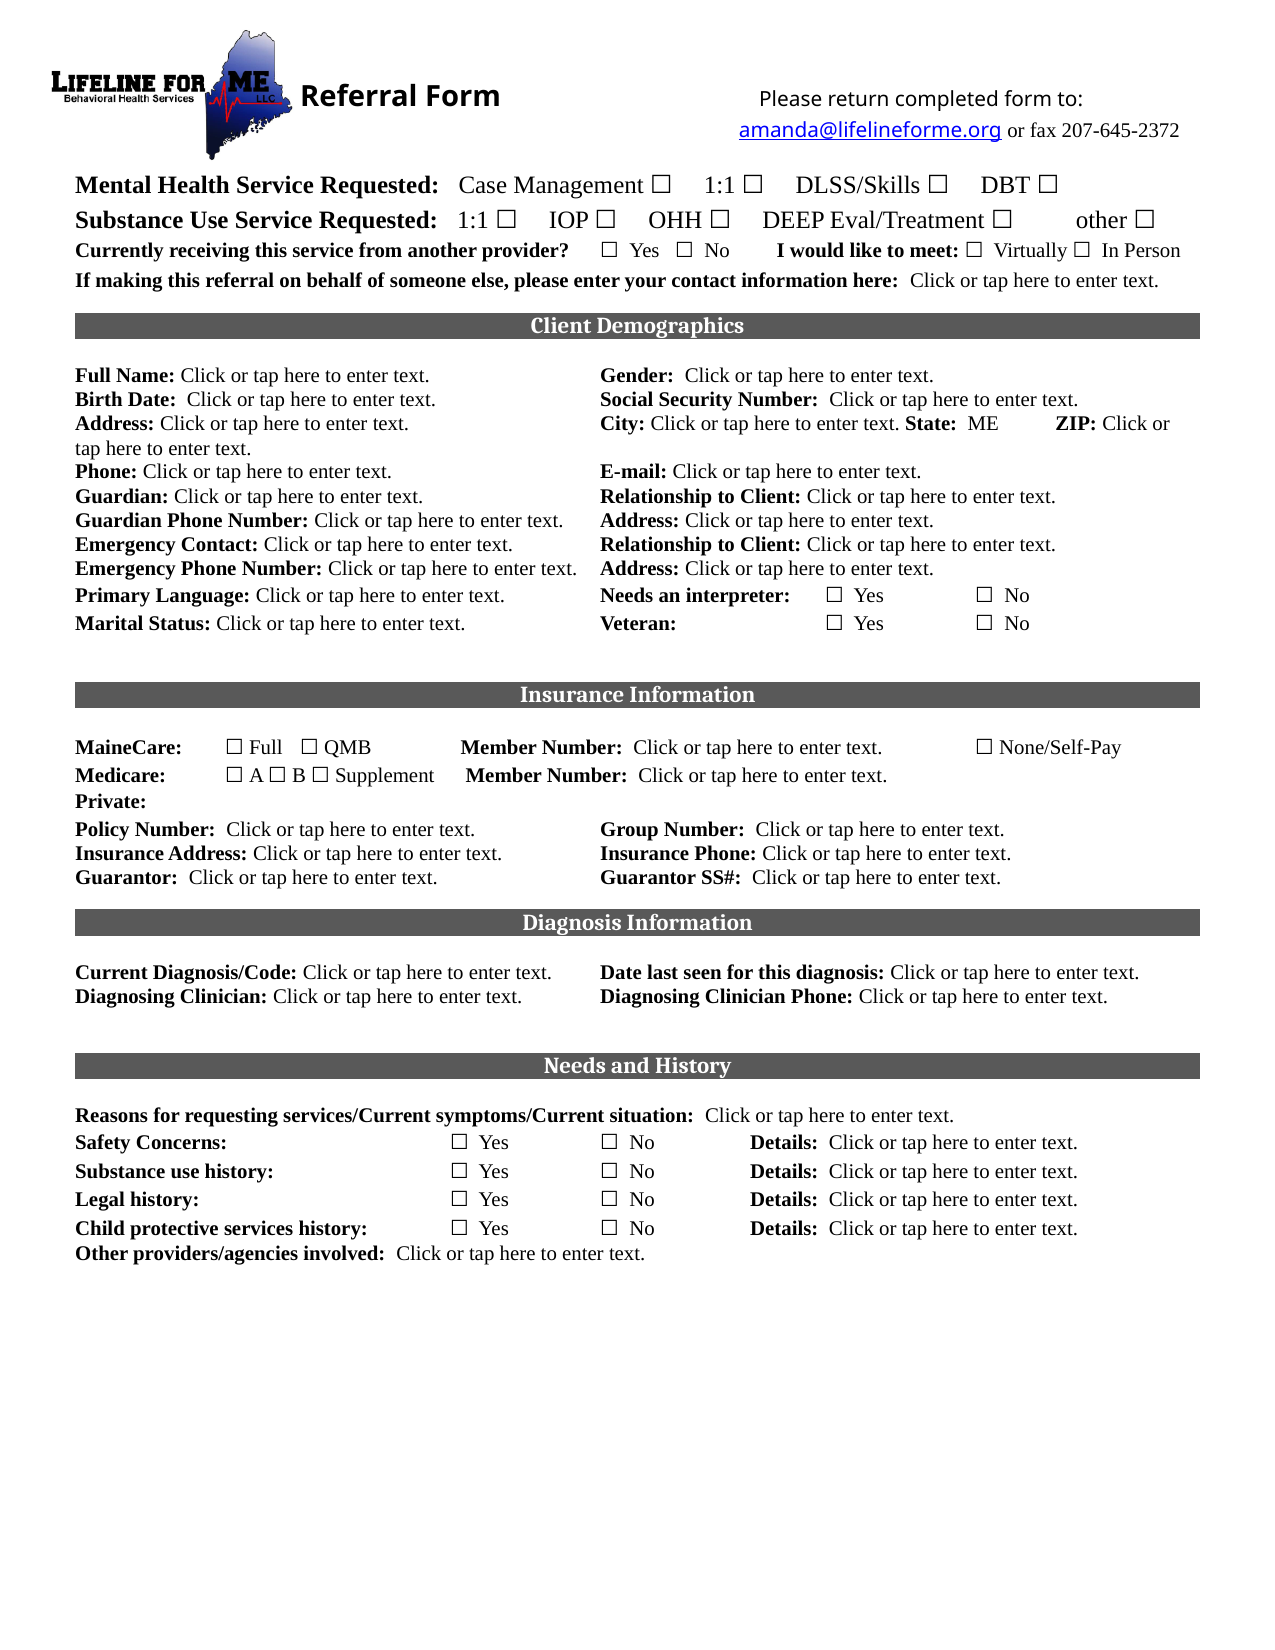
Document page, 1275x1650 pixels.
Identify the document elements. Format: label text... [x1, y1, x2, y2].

text Mental Health Service Requested: Case Management 1:1 DLSS/Skills DBT [75, 167, 1200, 201]
text Primary Language: Needs an interpreter: Yes No [75, 580, 1200, 608]
text Reasons for requesting services/Current symptoms/Current situation: [75, 1103, 1200, 1127]
text Safety Concerns: Yes No Details: [75, 1127, 1200, 1156]
text Guarantor: Guarantor SS#: [75, 864, 1200, 889]
text Insurance Address: Insurance Phone: [75, 841, 1200, 864]
text Other providers/agencies involved: [75, 1241, 1200, 1265]
text Birth Date: Social Security Number: [75, 387, 1200, 411]
text Substance Use Service Requested: 1:1 IOP OHH DEEP Eval/Treatment other [75, 201, 1200, 235]
text Address: City: State: ME ZIP: [75, 411, 1200, 459]
text Currently receiving this service from another provider? Yes No I would like to meet: Virtually In Person [75, 235, 1200, 264]
text Marital Status: Veteran: Yes No [75, 608, 1200, 637]
text Guardian: Relationship to Client: [75, 483, 1200, 508]
text Medicare: A B Supplement Member Number: [75, 760, 1200, 789]
text Emergency Contact: Relationship to Client: [75, 532, 1200, 556]
picture [46, 23, 298, 170]
text Child protective services history: Yes No Details: [75, 1213, 1200, 1241]
text Private: [75, 789, 1200, 813]
subtitle Client Demographics [75, 313, 1200, 339]
subtitle Diagnosis Information [75, 909, 1200, 936]
text Emergency Phone Number: Address: [75, 556, 1200, 580]
subtitle Needs and History [75, 1053, 1200, 1079]
text Current Diagnosis/Code: Date last seen for this diagnosis: [75, 960, 1200, 984]
text Policy Number: Group Number: [75, 816, 1200, 841]
text Diagnosing Clinician: Diagnosing Clinician Phone: [75, 984, 1200, 1008]
text Guardian Phone Number: Address: [75, 508, 1200, 532]
text Full Name: Gender: [75, 363, 1200, 387]
text If making this referral on behalf of someone else, please enter your contact information here: [75, 268, 1200, 292]
text MaineCare: Full QMB Member Number: None/Self-Pay [75, 732, 1200, 760]
text Substance use history: Yes No Details: [75, 1156, 1200, 1184]
subtitle Insurance Information [75, 682, 1200, 708]
text Phone: E-mail: [75, 459, 1200, 483]
text Legal history: Yes No Details: [75, 1184, 1200, 1213]
